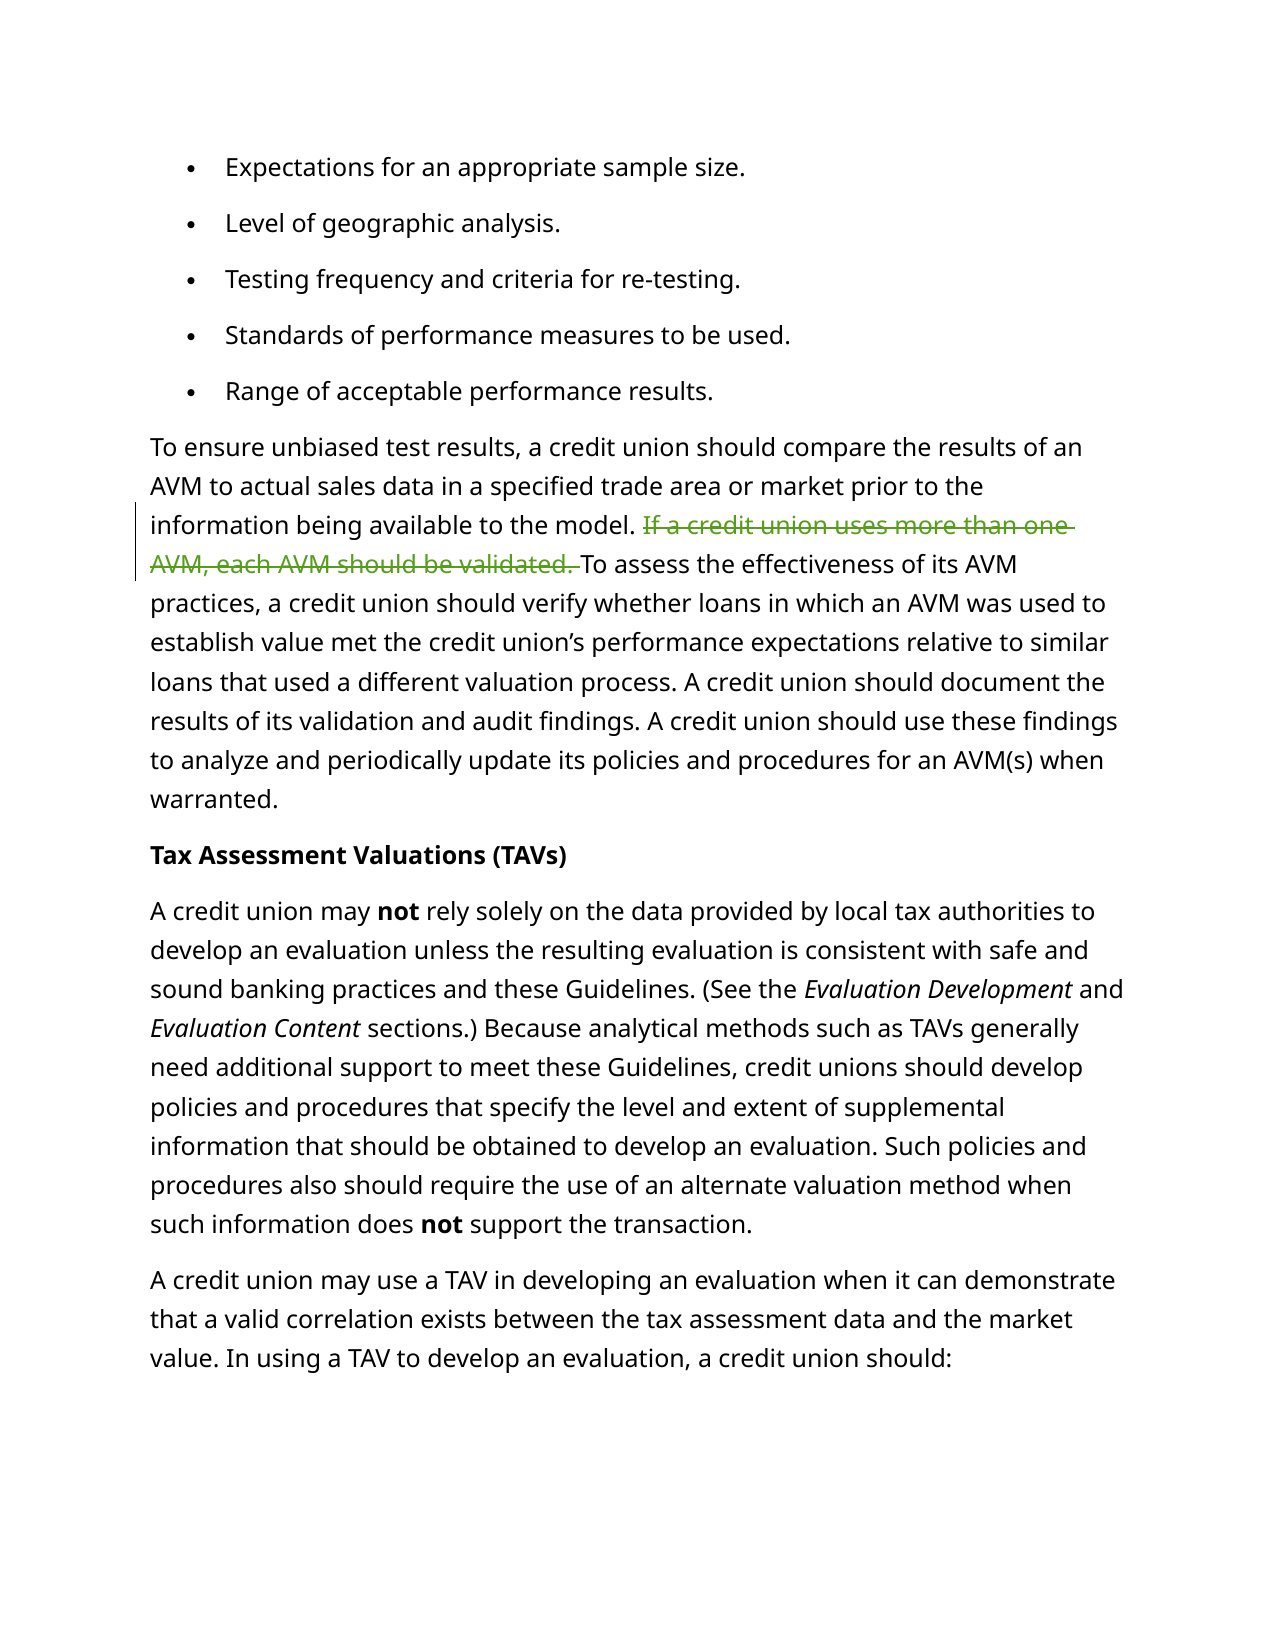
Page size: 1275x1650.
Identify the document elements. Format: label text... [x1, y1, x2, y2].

list Expectations for an appropriate sample size. [187, 150, 1125, 184]
list Level of geographic analysis. [187, 206, 1125, 240]
text Tax Assessment Valuations (TAVs) [150, 837, 1125, 872]
list Testing frequency and criteria for re-testing. [187, 262, 1125, 296]
text A credit union may use a TAV in developing an evaluation when it can demonstrate that a valid correlation exists between the tax assessment data and the market value. In using a TAV to develop an evaluation, a credit union should: [150, 1262, 1125, 1375]
text To ensure unbiased test results, a credit union should compare the results of an AVM to actual sales data in a specified trade area or market prior to the information being available to the model. To assess the effectiveness of its AVM practices, a credit union should verify whether loans in which an AVM was used to establish value met the credit union’s performance expectations relative to similar loans that used a different valuation process. A credit union should document the results of its validation and audit findings. A credit union should use these findings to analyze and periodically update its policies and procedures for an AVM(s) when warranted. [150, 429, 1125, 816]
list Range of acceptable performance results. [187, 373, 1125, 407]
text A credit union may not rely solely on the data provided by local tax authorities to develop an evaluation unless the resulting evaluation is consistent with safe and sound banking practices and these Guidelines. (See the Evaluation Development and Evaluation Content sections.) Because analytical methods such as TAVs generally need additional support to meet these Guidelines, credit unions should develop policies and procedures that specify the level and extent of supplemental information that should be obtained to develop an evaluation. Such policies and procedures also should require the use of an alternate valuation method when such information does not support the transaction. [150, 893, 1125, 1241]
list Standards of performance measures to be used. [187, 317, 1125, 352]
